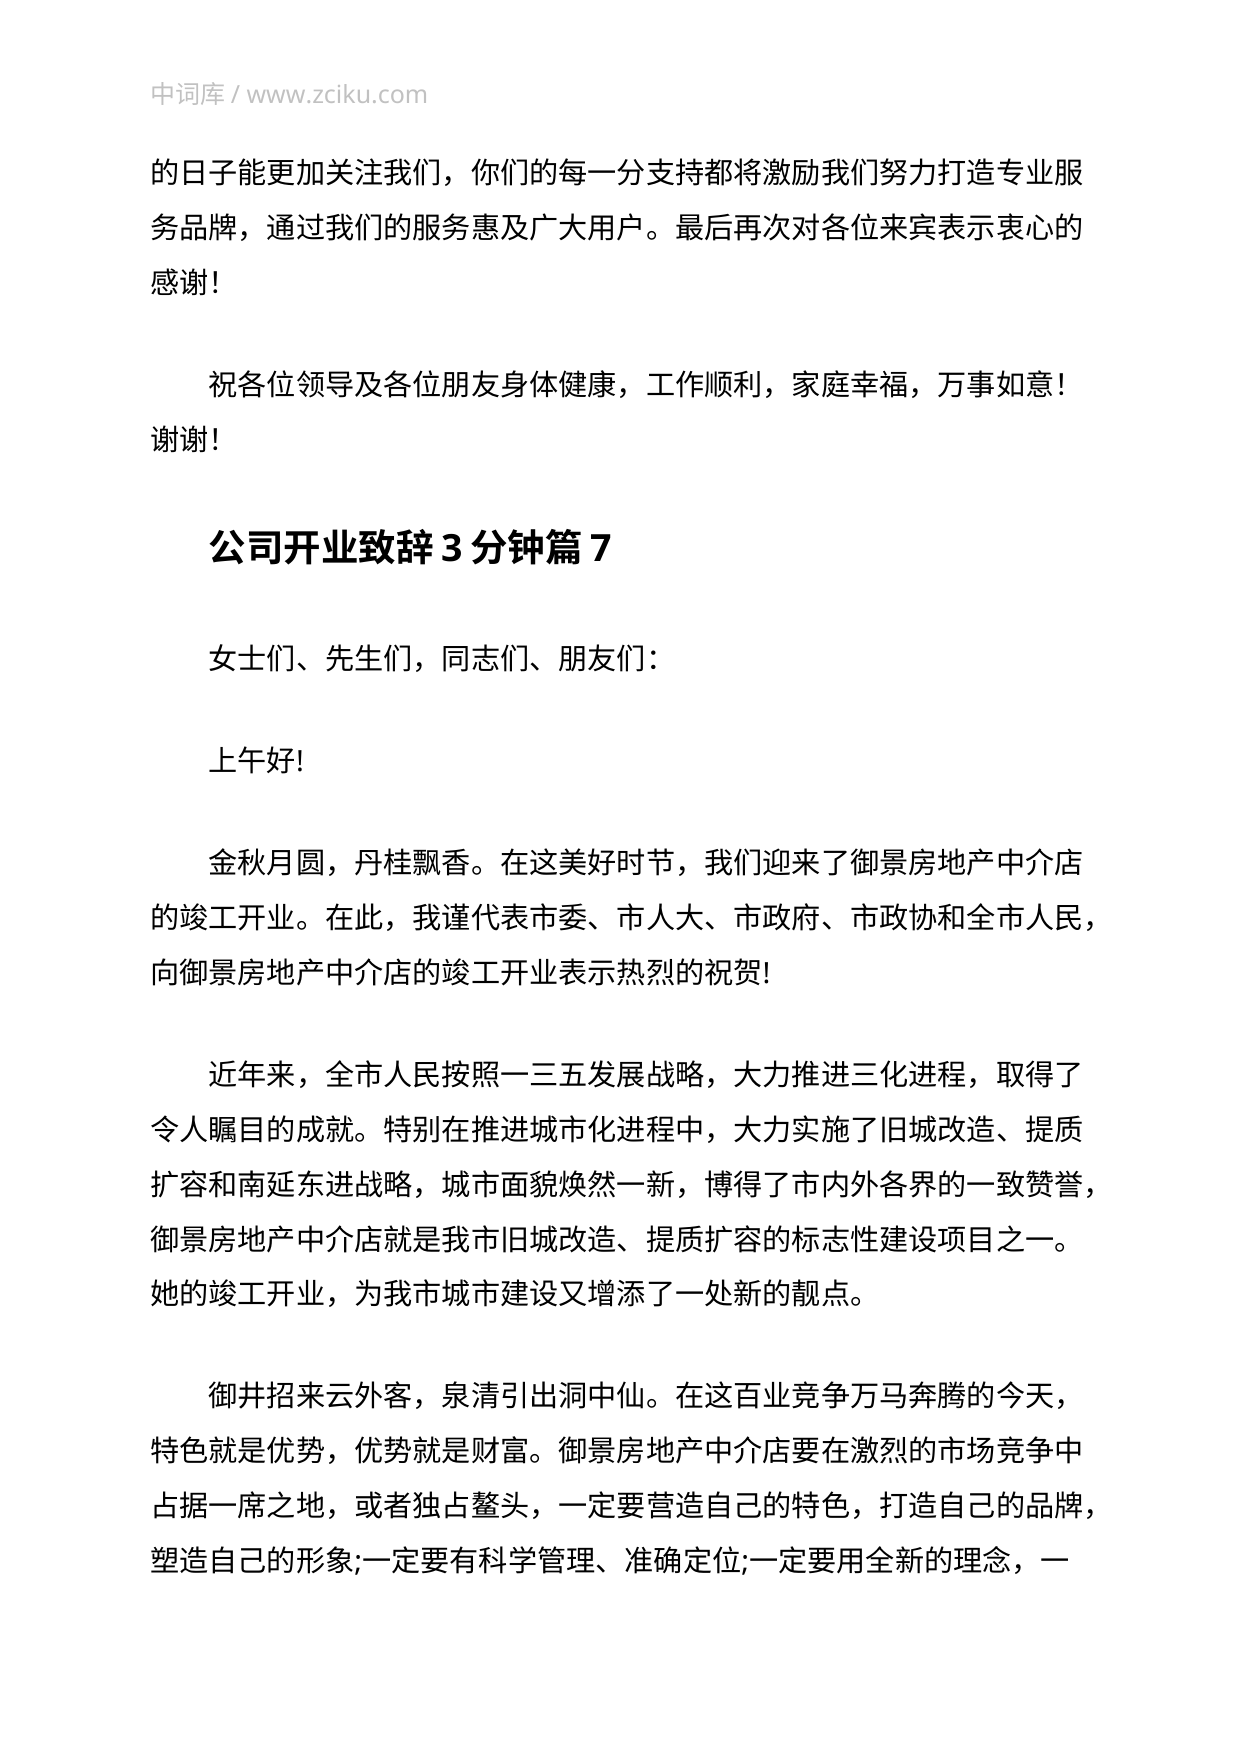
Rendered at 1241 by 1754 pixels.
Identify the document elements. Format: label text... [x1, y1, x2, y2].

text 公司开业致辞3分钟篇7 [150, 518, 1090, 573]
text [150, 150, 1090, 302]
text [150, 1373, 1090, 1580]
text 上午好! [150, 738, 1090, 780]
text 女士们、先生们，同志们、朋友们： [150, 636, 1090, 678]
text 祝各位领导及各位朋友身体健康，工作顺利，家庭幸福，万事如意！谢谢！ [150, 362, 1090, 459]
text 近年来，全市人民按照一三五发展战略，大力推进三化进程，取得了令人瞩目的成就。特别在推进城市化进程中，大力实施了旧城改造、提质扩容和南延东进战略，城市面貌焕然一新，博得了市内外各界的一致赞誉，御景房地产中介店就是我市旧城改造、提质扩容的标志性建设项目之一。她的竣工开业，为我市城市建设又增添了一处新的靓点。 [150, 1051, 1090, 1313]
text 金秋月圆，丹桂飘香。在这美好时节，我们迎来了御景房地产中介店的竣工开业。在此，我谨代表市委、市人大、市政府、市政协和全市人民，向御景房地产中介店的竣工开业表示热烈的祝贺! [150, 839, 1090, 992]
